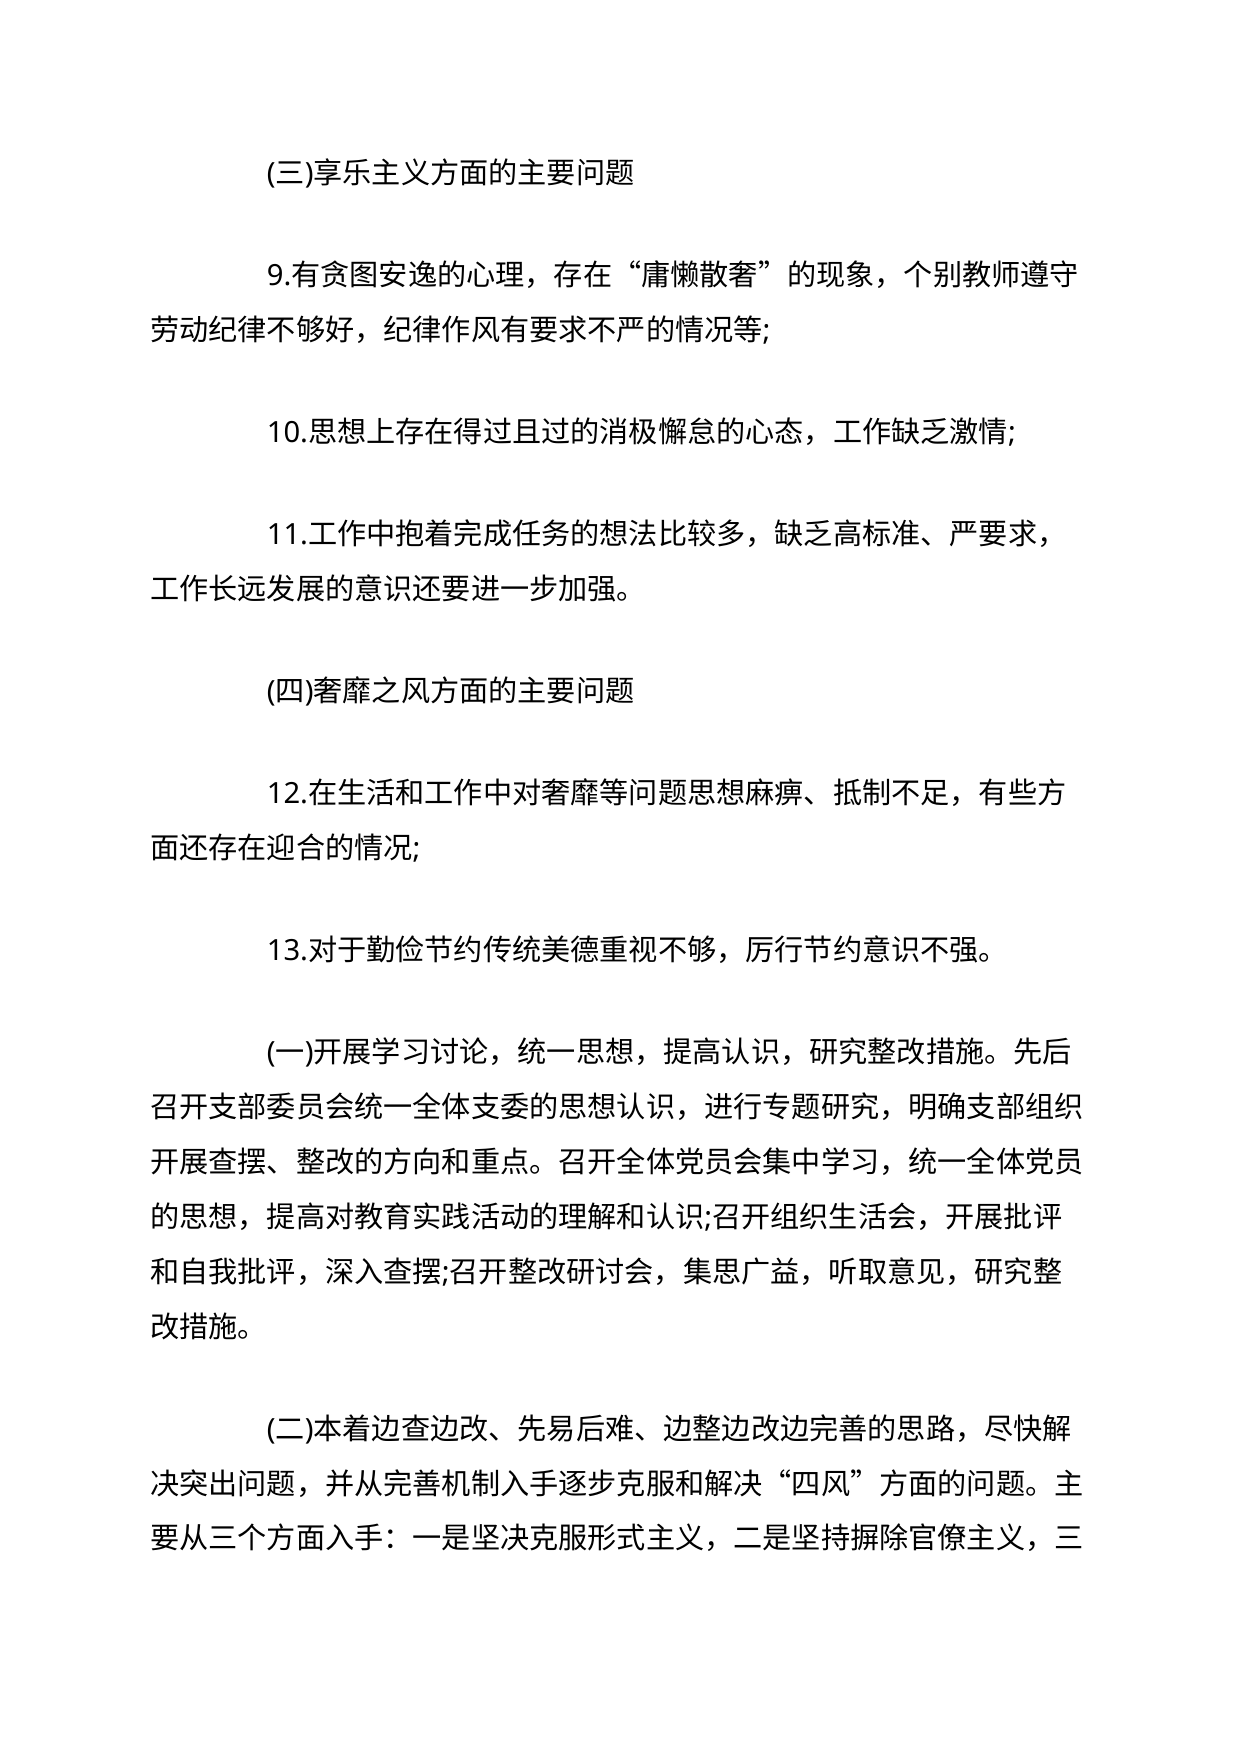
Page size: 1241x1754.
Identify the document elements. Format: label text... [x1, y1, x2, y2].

text 13.对于勤俭节约传统美德重视不够，厉行节约意识不强。 [150, 927, 1090, 969]
text 11.工作中抱着完成任务的想法比较多，缺乏高标准、严要求，工作长远发展的意识还要进一步加强。 [150, 511, 1090, 608]
text 9.有贪图安逸的心理，存在“庸懒散奢”的现象，个别教师遵守劳动纪律不够好，纪律作风有要求不严的情况等; [150, 252, 1090, 349]
text 12.在生活和工作中对奢靡等问题思想麻痹、抵制不足，有些方面还存在迎合的情况; [150, 770, 1090, 867]
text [150, 1405, 1090, 1557]
text (一)开展学习讨论，统一思想，提高认识，研究整改措施。先后召开支部委员会统一全体支委的思想认识，进行专题研究，明确支部组织开展查摆、整改的方向和重点。召开全体党员会集中学习，统一全体党员的思想，提高对教育实践活动的理解和认识;召开组织生活会，开展批评和自我批评，深入查摆;召开整改研讨会，集思广益，听取意见，研究整改措施。 [150, 1029, 1090, 1346]
text (三)享乐主义方面的主要问题 [150, 150, 1090, 192]
text (四)奢靡之风方面的主要问题 [150, 668, 1090, 710]
text 10.思想上存在得过且过的消极懈怠的心态，工作缺乏激情; [150, 409, 1090, 451]
